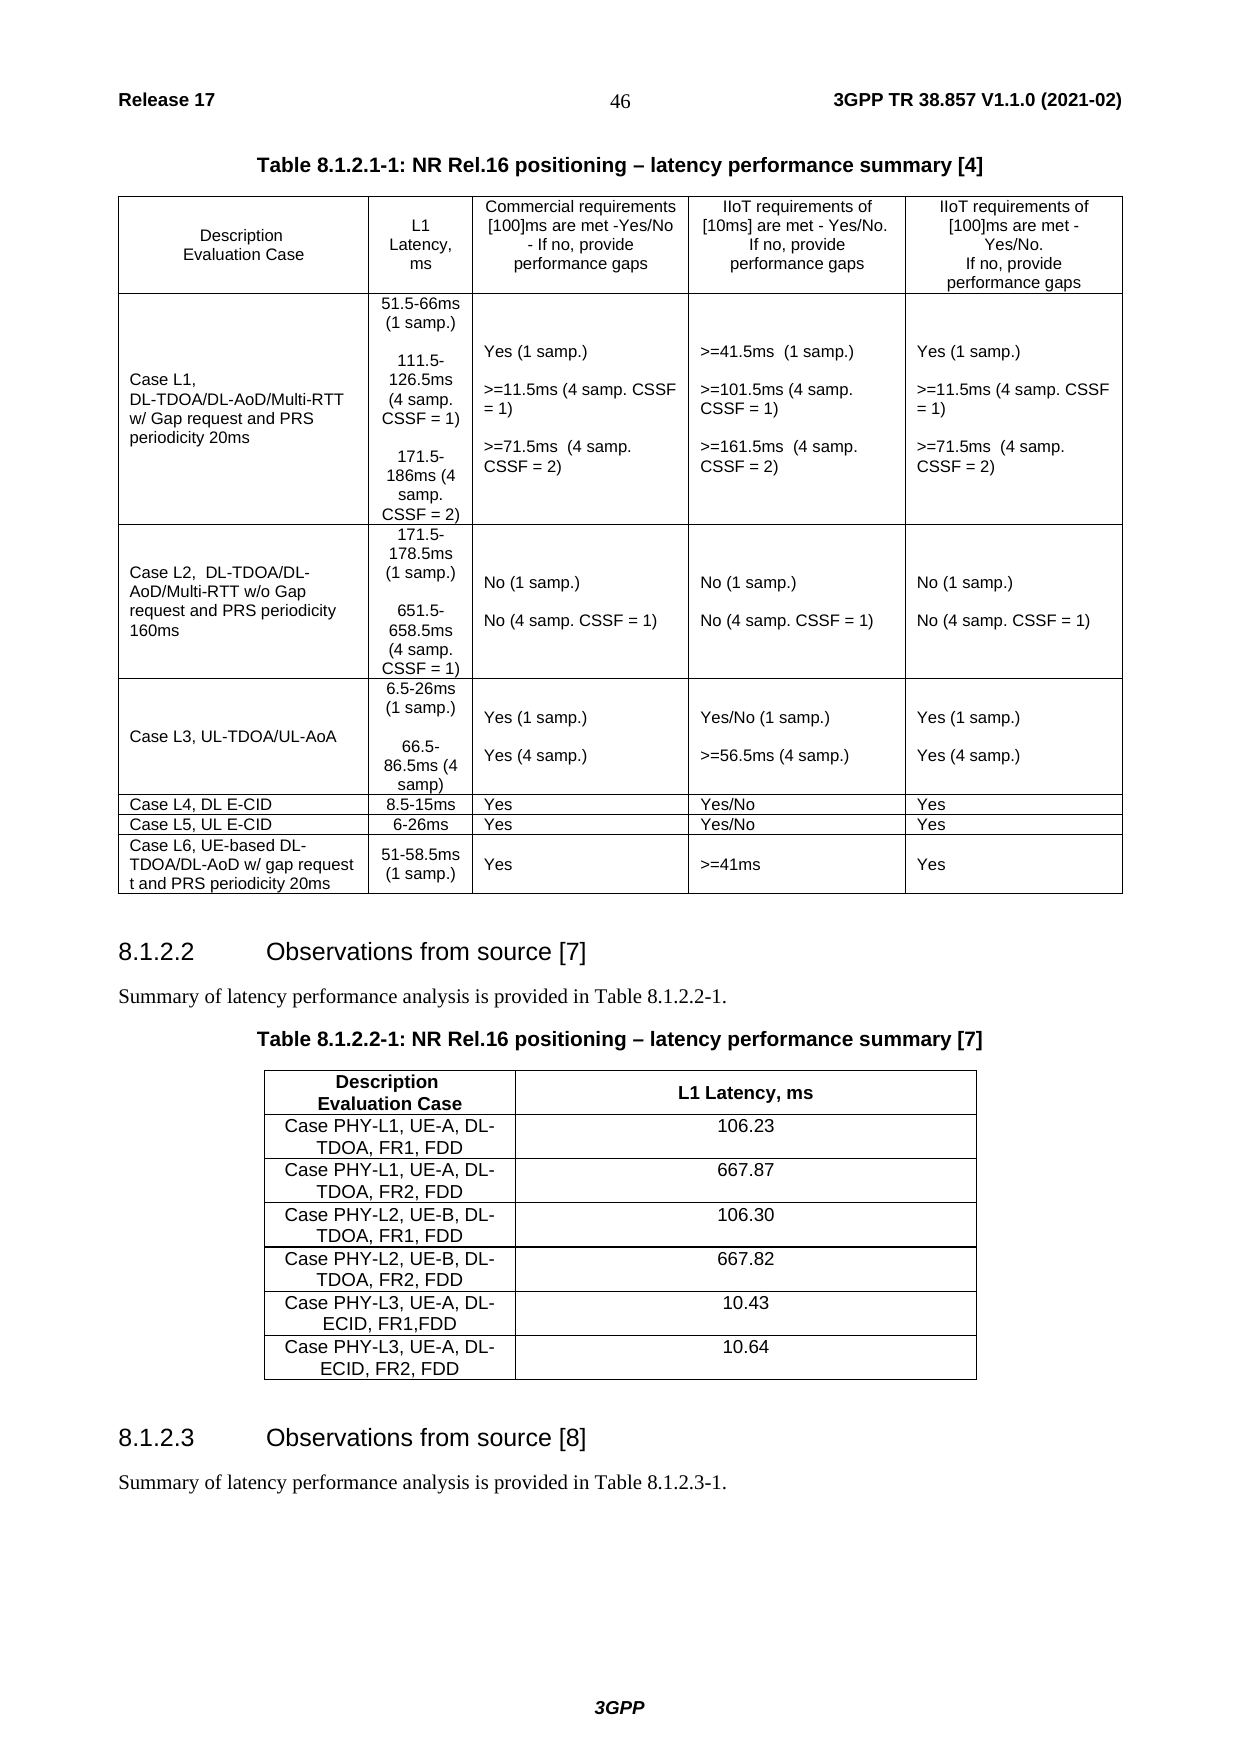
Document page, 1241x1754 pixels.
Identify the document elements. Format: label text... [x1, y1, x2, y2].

table_header Description Evaluation Case [265, 1071, 515, 1114]
table_cell 171.5-178.5ms (1 samp.) 651.5-658.5ms (4 samp. CSSF = 1) [369, 525, 472, 678]
table_cell Case PHY-L1, UE-A, DL-TDOA, FR2, FDD [265, 1159, 515, 1202]
table_cell 51-58.5ms (1 samp.) [369, 835, 472, 893]
text Summary of latency performance analysis is provided in Table 8.1.2.2-1. [118, 984, 1122, 1008]
table_cell Case L5, UL E-CID [119, 815, 368, 834]
table_cell Case L2, DL-TDOA/DL-AoD/Multi-RTT w/o Gap request and PRS periodicity 160ms [119, 525, 368, 678]
table_header IIoT requirements of [100]ms are met - Yes/No. If no, provide performance gaps [906, 197, 1122, 292]
table_cell Yes (1 samp.) >=11.5ms (4 samp. CSSF = 1) >=71.5ms (4 samp. CSSF = 2) [906, 294, 1122, 523]
text Table 8.1.2.2-1: NR Rel.16 positioning – latency performance summary [7] [118, 1027, 1122, 1051]
table_cell >=41.5ms (1 samp.) >=101.5ms (4 samp. CSSF = 1) >=161.5ms (4 samp. CSSF = 2) [689, 294, 905, 523]
text Table 8.1.2.1-1: NR Rel.16 positioning – latency performance summary [4] [118, 153, 1122, 177]
table_cell Case PHY-L2, UE-B, DL-TDOA, FR2, FDD [265, 1248, 515, 1291]
subtitle 8.1.2.2 Observations from source [7] [118, 937, 1122, 966]
table_cell Yes [906, 835, 1122, 893]
table_cell >=41ms [689, 835, 905, 893]
table_cell Case L6, UE-based DL-TDOA/DL-AoD w/ gap request t and PRS periodicity 20ms [119, 835, 368, 893]
table_cell No (1 samp.) No (4 samp. CSSF = 1) [473, 525, 688, 678]
table_cell Case L4, DL E-CID [119, 795, 368, 814]
table_cell Yes [473, 835, 688, 893]
table_cell No (1 samp.) No (4 samp. CSSF = 1) [906, 525, 1122, 678]
table_cell Case PHY-L3, UE-A, DL-ECID, FR1,FDD [265, 1292, 515, 1335]
table_cell 10.43 [516, 1292, 976, 1335]
table_cell Yes/No [689, 795, 905, 814]
table_cell 667.82 [516, 1248, 976, 1291]
table_header IIoT requirements of [10ms] are met - Yes/No. If no, provide performance gaps [689, 197, 905, 292]
table_cell 6-26ms [369, 815, 472, 834]
table_cell 106.30 [516, 1203, 976, 1246]
table_cell Yes/No [689, 815, 905, 834]
table_cell Case PHY-L2, UE-B, DL-TDOA, FR1, FDD [265, 1203, 515, 1246]
table_cell Yes [473, 795, 688, 814]
table_cell 6.5-26ms (1 samp.) 66.5-86.5ms (4 samp) [369, 679, 472, 794]
table_header L1 Latency, ms [369, 197, 472, 292]
table_cell Yes [906, 795, 1122, 814]
table_cell 8.5-15ms [369, 795, 472, 814]
table_cell 667.87 [516, 1159, 976, 1202]
table_cell 10.64 [516, 1336, 976, 1379]
table_cell Yes/No (1 samp.) >=56.5ms (4 samp.) [689, 679, 905, 794]
table_header L1 Latency, ms [516, 1071, 976, 1114]
table_cell 51.5-66ms (1 samp.) 111.5-126.5ms (4 samp. CSSF = 1) 171.5-186ms (4 samp. CSSF = 2) [369, 294, 472, 523]
table_cell Case L3, UL-TDOA/UL-AoA [119, 679, 368, 794]
table_header Commercial requirements [100]ms are met -Yes/No - If no, provide performance gaps [473, 197, 688, 292]
subtitle 8.1.2.3 Observations from source [8] [118, 1423, 1122, 1452]
table_cell Yes (1 samp.) Yes (4 samp.) [906, 679, 1122, 794]
table_cell Yes (1 samp.) Yes (4 samp.) [473, 679, 688, 794]
table_cell Case PHY-L1, UE-A, DL-TDOA, FR1, FDD [265, 1115, 515, 1158]
table_cell Case L1, DL-TDOA/DL-AoD/Multi-RTT w/ Gap request and PRS periodicity 20ms [119, 294, 368, 523]
table_cell 106.23 [516, 1115, 976, 1158]
table_cell No (1 samp.) No (4 samp. CSSF = 1) [689, 525, 905, 678]
table_cell Yes [906, 815, 1122, 834]
table_cell Case PHY-L3, UE-A, DL-ECID, FR2, FDD [265, 1336, 515, 1379]
table_cell Yes (1 samp.) >=11.5ms (4 samp. CSSF = 1) >=71.5ms (4 samp. CSSF = 2) [473, 294, 688, 523]
table_cell Yes [473, 815, 688, 834]
table_header Description Evaluation Case [119, 197, 368, 292]
text Summary of latency performance analysis is provided in Table 8.1.2.3-1. [118, 1470, 1122, 1494]
